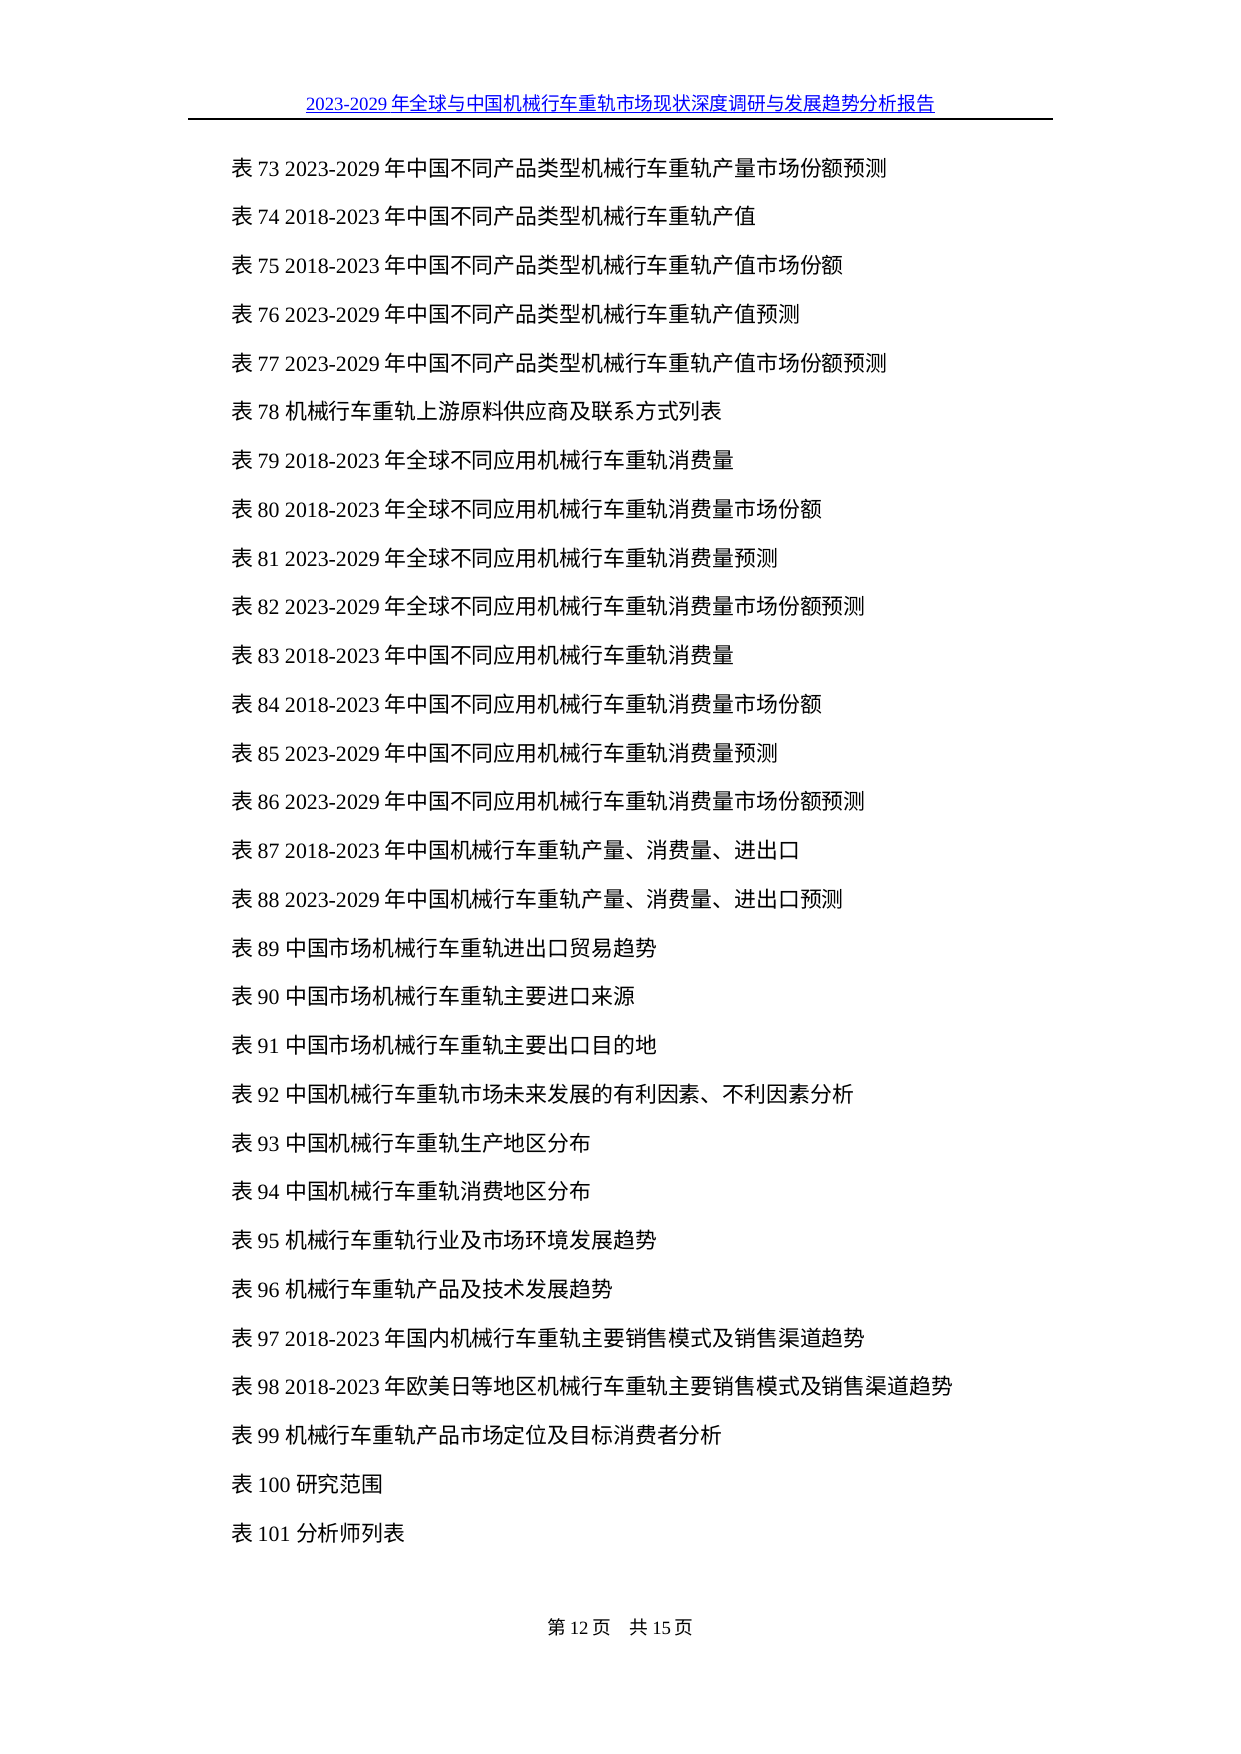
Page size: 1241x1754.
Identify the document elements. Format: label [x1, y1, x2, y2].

text [187, 150, 1053, 1548]
